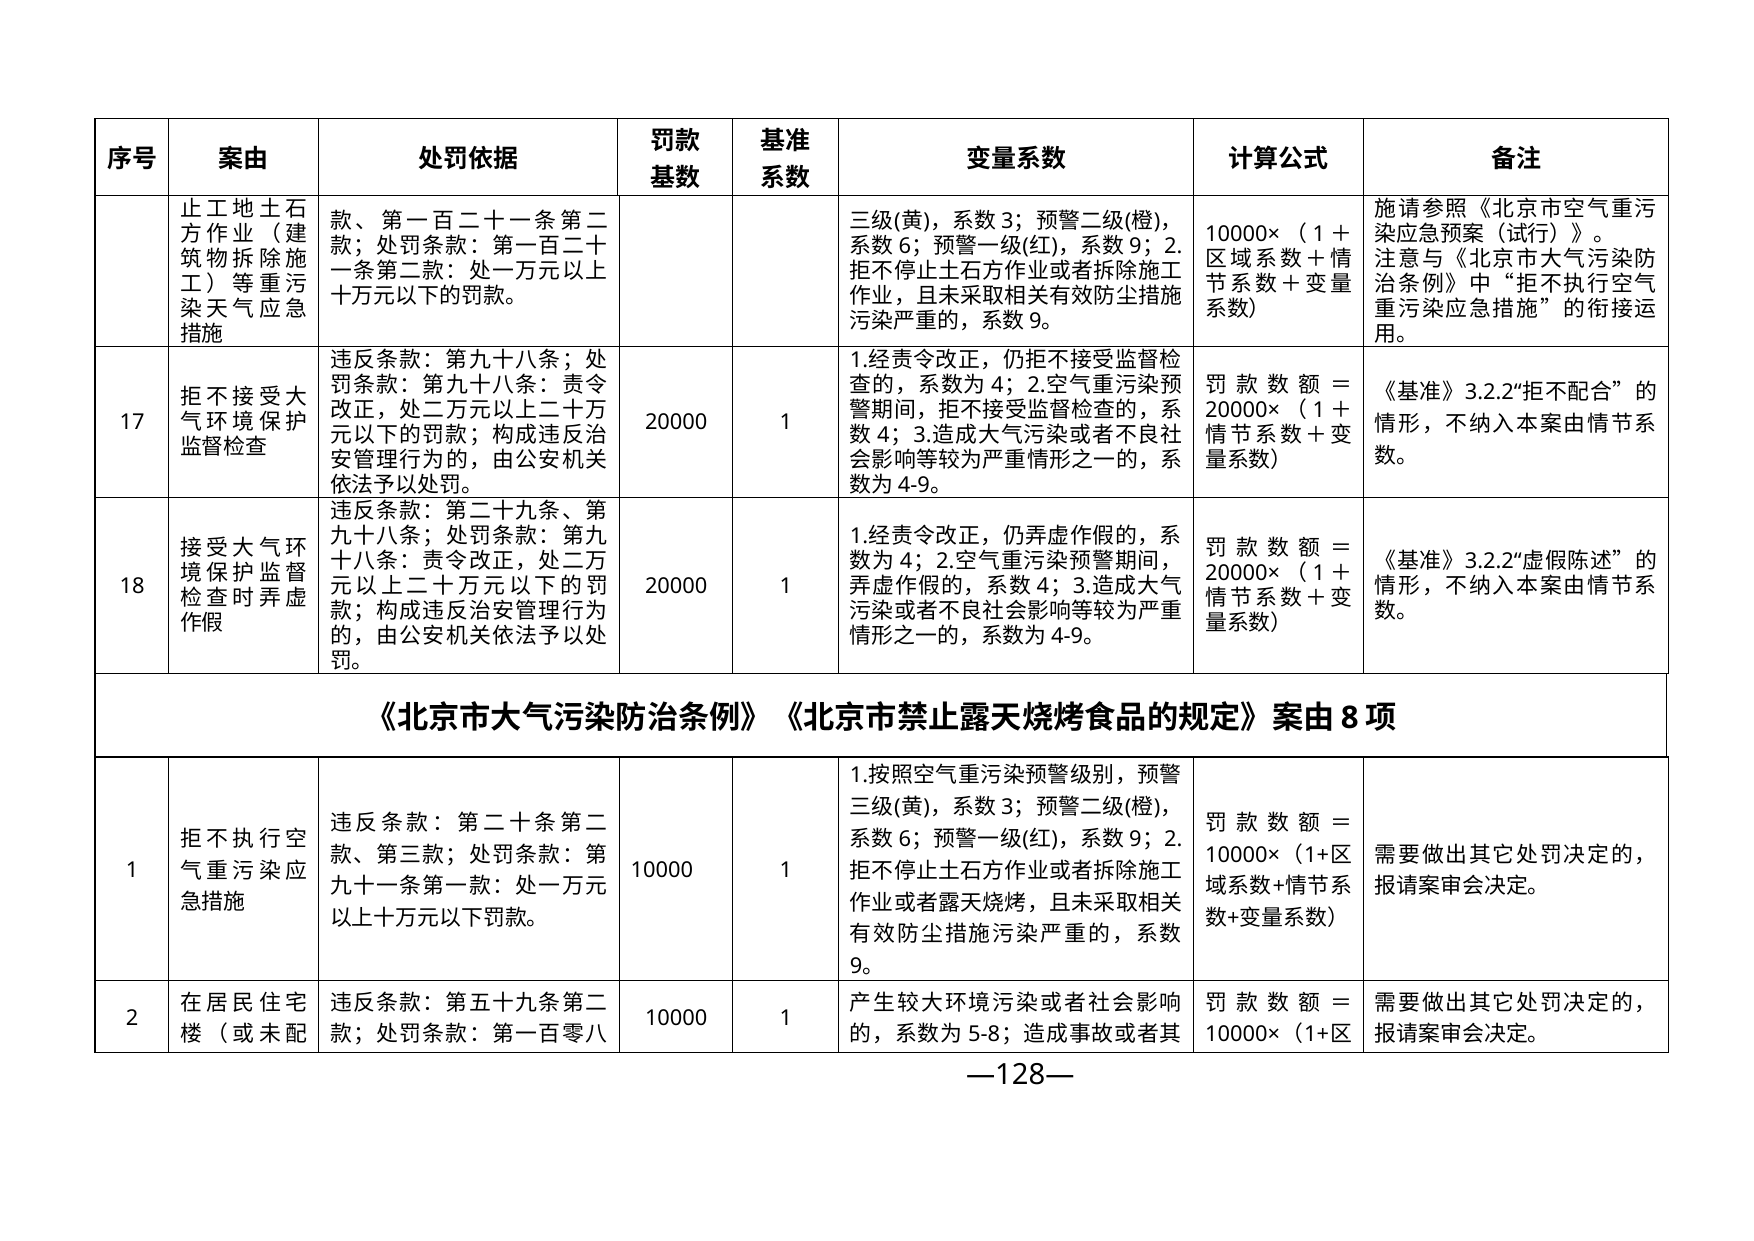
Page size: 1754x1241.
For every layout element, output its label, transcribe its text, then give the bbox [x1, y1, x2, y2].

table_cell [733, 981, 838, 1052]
table_header 基准 系数 [733, 119, 838, 195]
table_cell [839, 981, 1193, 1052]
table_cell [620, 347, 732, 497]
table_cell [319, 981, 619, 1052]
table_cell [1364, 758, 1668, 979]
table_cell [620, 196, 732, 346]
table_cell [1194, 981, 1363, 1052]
table_header 处罚依据 [319, 119, 617, 195]
table_header 备注 [1364, 119, 1668, 195]
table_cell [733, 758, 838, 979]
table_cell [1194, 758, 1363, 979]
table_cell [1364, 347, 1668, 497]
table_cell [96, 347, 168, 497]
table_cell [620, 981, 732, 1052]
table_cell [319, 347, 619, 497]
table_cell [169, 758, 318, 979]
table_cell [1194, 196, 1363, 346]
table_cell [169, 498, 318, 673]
table_header 计算公式 [1194, 119, 1363, 195]
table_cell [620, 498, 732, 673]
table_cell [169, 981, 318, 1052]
table_header 变量系数 [839, 119, 1193, 195]
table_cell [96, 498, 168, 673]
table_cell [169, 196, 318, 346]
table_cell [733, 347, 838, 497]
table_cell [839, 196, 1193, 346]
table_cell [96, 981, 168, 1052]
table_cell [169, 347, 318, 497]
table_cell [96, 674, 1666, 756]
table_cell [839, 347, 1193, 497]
table_header 案由 [169, 119, 318, 195]
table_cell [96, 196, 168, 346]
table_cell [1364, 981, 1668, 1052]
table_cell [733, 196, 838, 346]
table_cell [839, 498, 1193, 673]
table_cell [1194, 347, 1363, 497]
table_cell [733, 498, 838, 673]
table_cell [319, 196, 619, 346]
table_header 罚款 基数 [618, 119, 732, 195]
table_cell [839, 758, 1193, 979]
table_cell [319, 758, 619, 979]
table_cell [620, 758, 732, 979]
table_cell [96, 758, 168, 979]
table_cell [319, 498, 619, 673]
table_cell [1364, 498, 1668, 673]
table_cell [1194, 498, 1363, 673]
table_header 序号 [96, 119, 168, 195]
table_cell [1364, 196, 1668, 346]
